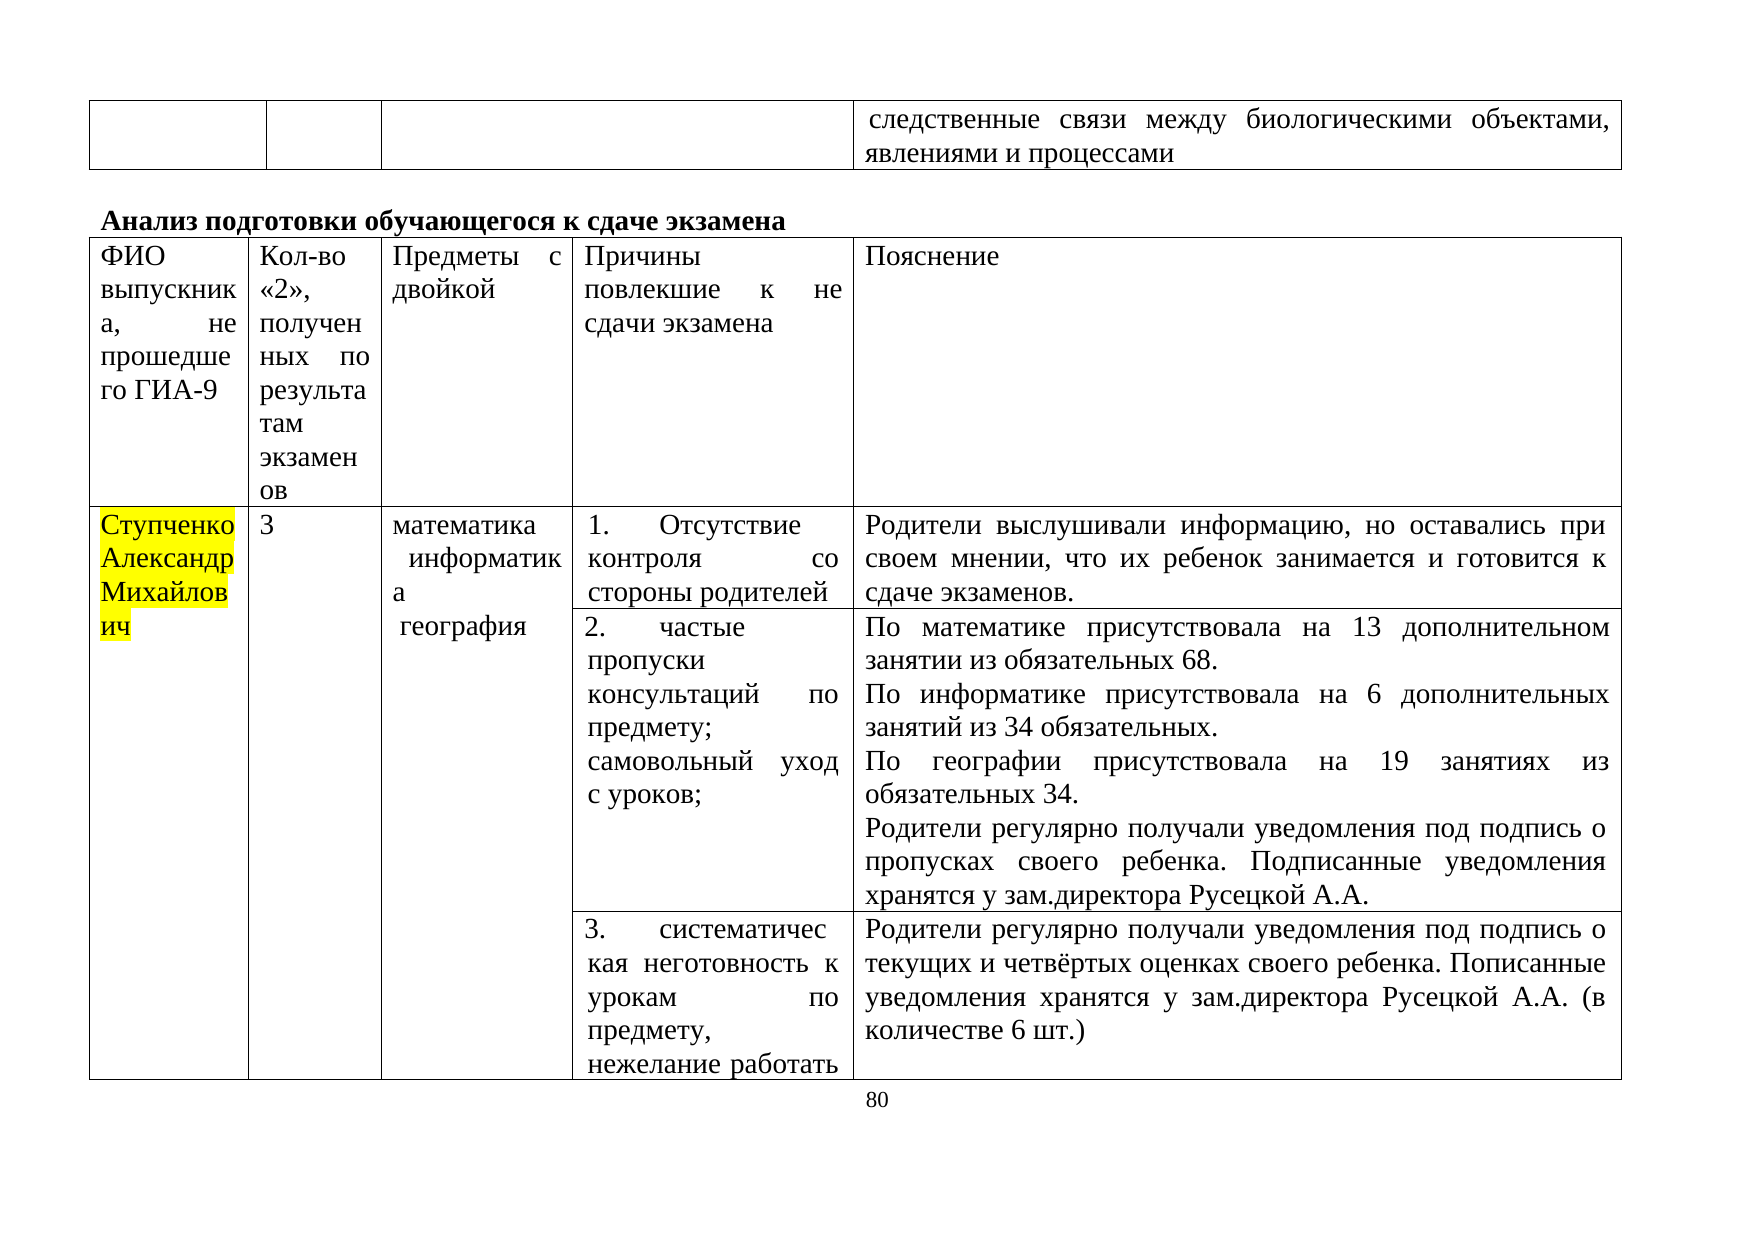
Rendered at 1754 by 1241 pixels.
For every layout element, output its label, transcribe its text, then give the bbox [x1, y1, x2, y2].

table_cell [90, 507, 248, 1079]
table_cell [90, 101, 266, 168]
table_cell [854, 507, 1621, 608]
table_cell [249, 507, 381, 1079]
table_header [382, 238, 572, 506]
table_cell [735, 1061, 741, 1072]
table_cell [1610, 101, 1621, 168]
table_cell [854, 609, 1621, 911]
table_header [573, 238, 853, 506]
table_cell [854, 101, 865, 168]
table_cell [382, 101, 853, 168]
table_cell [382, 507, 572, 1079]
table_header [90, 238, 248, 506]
text Анализ подготовки обучающегося к сдаче экзамена [100, 203, 1653, 237]
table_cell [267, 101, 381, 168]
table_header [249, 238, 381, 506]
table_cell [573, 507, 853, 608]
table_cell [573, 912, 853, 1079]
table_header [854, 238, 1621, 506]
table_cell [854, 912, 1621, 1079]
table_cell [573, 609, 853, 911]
